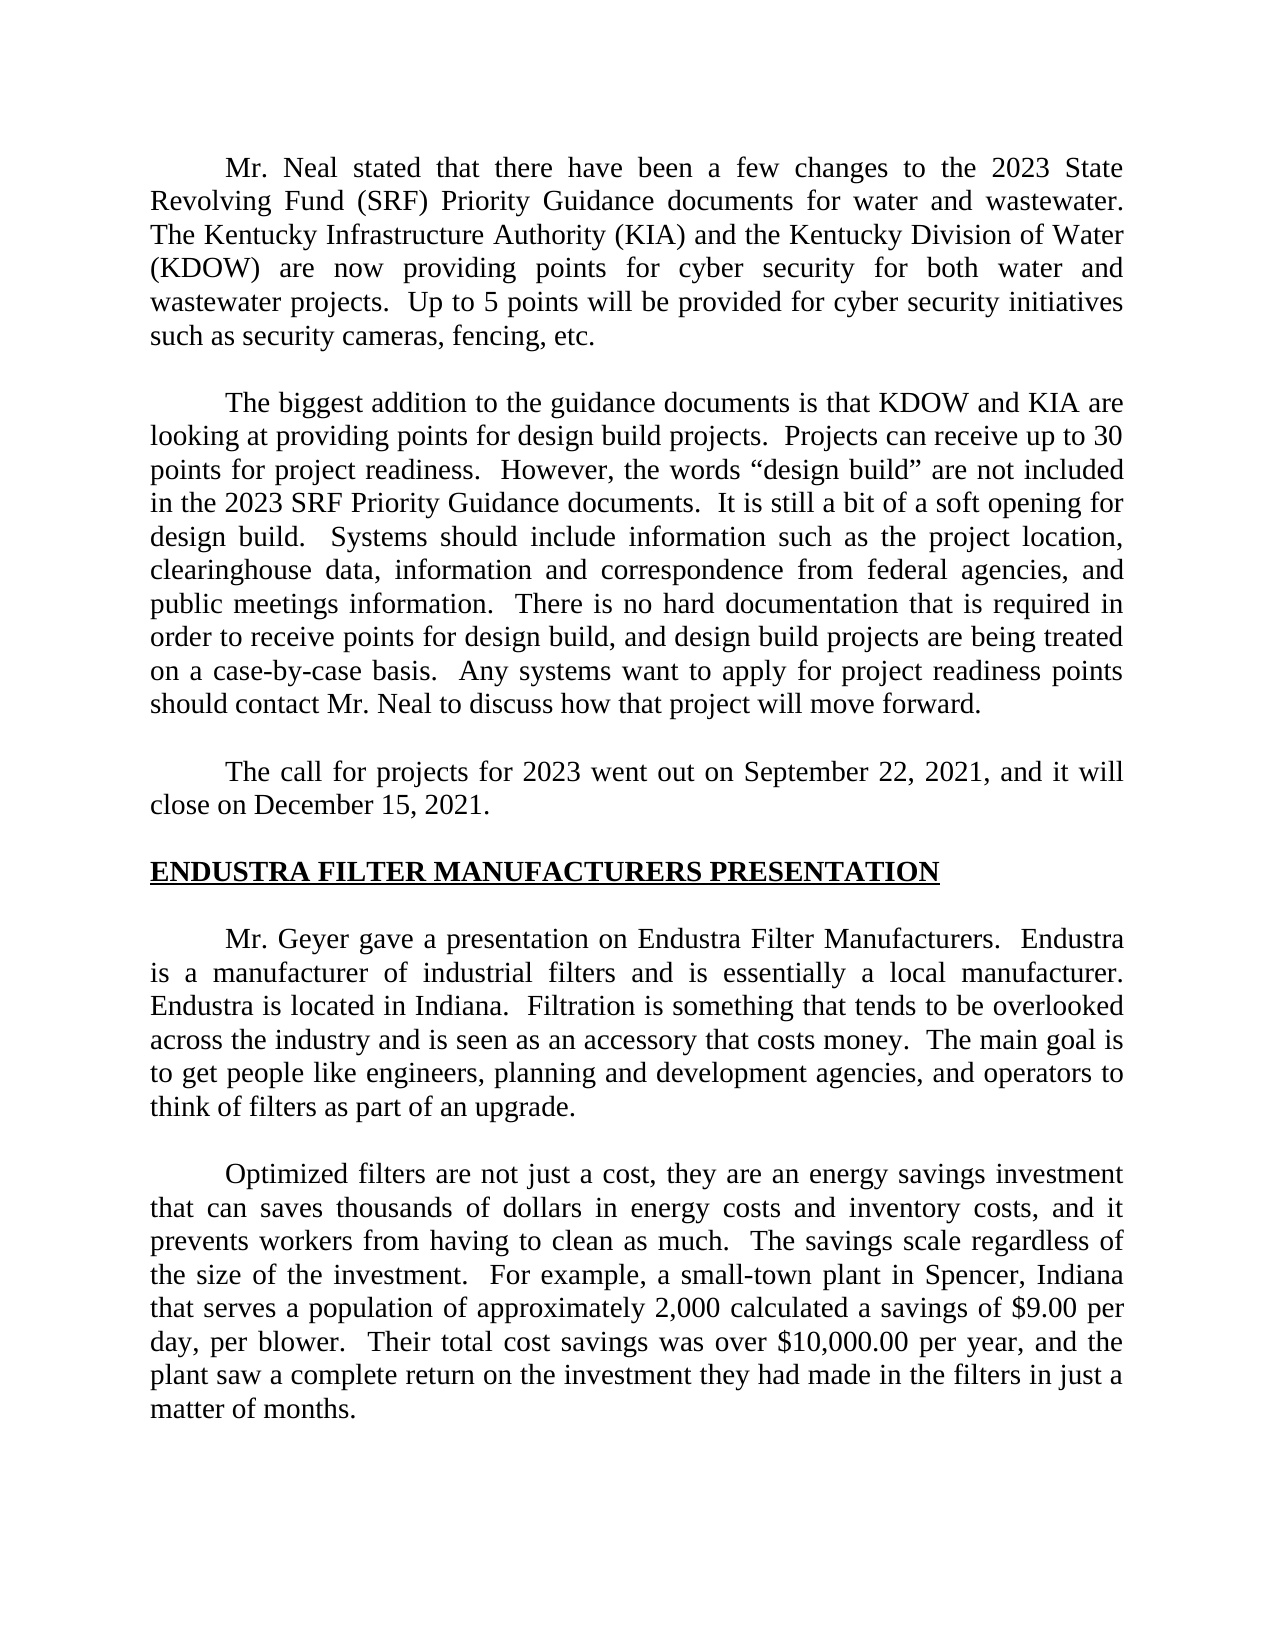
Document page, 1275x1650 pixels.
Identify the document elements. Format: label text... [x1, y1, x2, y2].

text The biggest addition to the guidance documents is that KDOW and KIA are looking at providing points for design build projects. Projects can receive up to 30 points for project readiness. However, the words “design build” are not included in the 2023 SRF Priority Guidance documents. It is still a bit of a soft opening for design build. Systems should include information such as the project location, clearinghouse data, information and correspondence from federal agencies, and public meetings information. There is no hard documentation that is required in order to receive points for design build, and design build projects are being treated on a case-by-case basis. Any systems want to apply for project readiness points should contact Mr. Neal to discuss how that project will move forward. [150, 385, 1125, 720]
text The call for projects for 2023 went out on September 22, 2021, and it will close on December 15, 2021. [150, 754, 1125, 821]
text ENDUSTRA FILTER MANUFACTURERS PRESENTATION [150, 854, 1125, 888]
text Mr. Geyer gave a presentation on Endustra Filter Manufacturers. Endustra is a manufacturer of industrial filters and is essentially a local manufacturer. Endustra is located in Indiana. Filtration is something that tends to be overlooked across the industry and is seen as an accessory that costs money. The main goal is to get people like engineers, planning and development agencies, and operators to think of filters as part of an upgrade. [150, 921, 1125, 1123]
text Mr. Neal stated that there have been a few changes to the 2023 State Revolving Fund (SRF) Priority Guidance documents for water and wastewater. The Kentucky Infrastructure Authority (KIA) and the Kentucky Division of Water (KDOW) are now providing points for cyber security for both water and wastewater projects. Up to 5 points will be provided for cyber security initiatives such as security cameras, fencing, etc. [150, 150, 1125, 351]
text Optimized filters are not just a cost, they are an energy savings investment that can saves thousands of dollars in energy costs and inventory costs, and it prevents workers from having to clean as much. The savings scale regardless of the size of the investment. For example, a small-town plant in Spencer, Indiana that serves a population of approximately 2,000 calculated a savings of $9.00 per day, per blower. Their total cost savings was over $10,000.00 per year, and the plant saw a complete return on the investment they had made in the filters in just a matter of months. [150, 1156, 1125, 1424]
